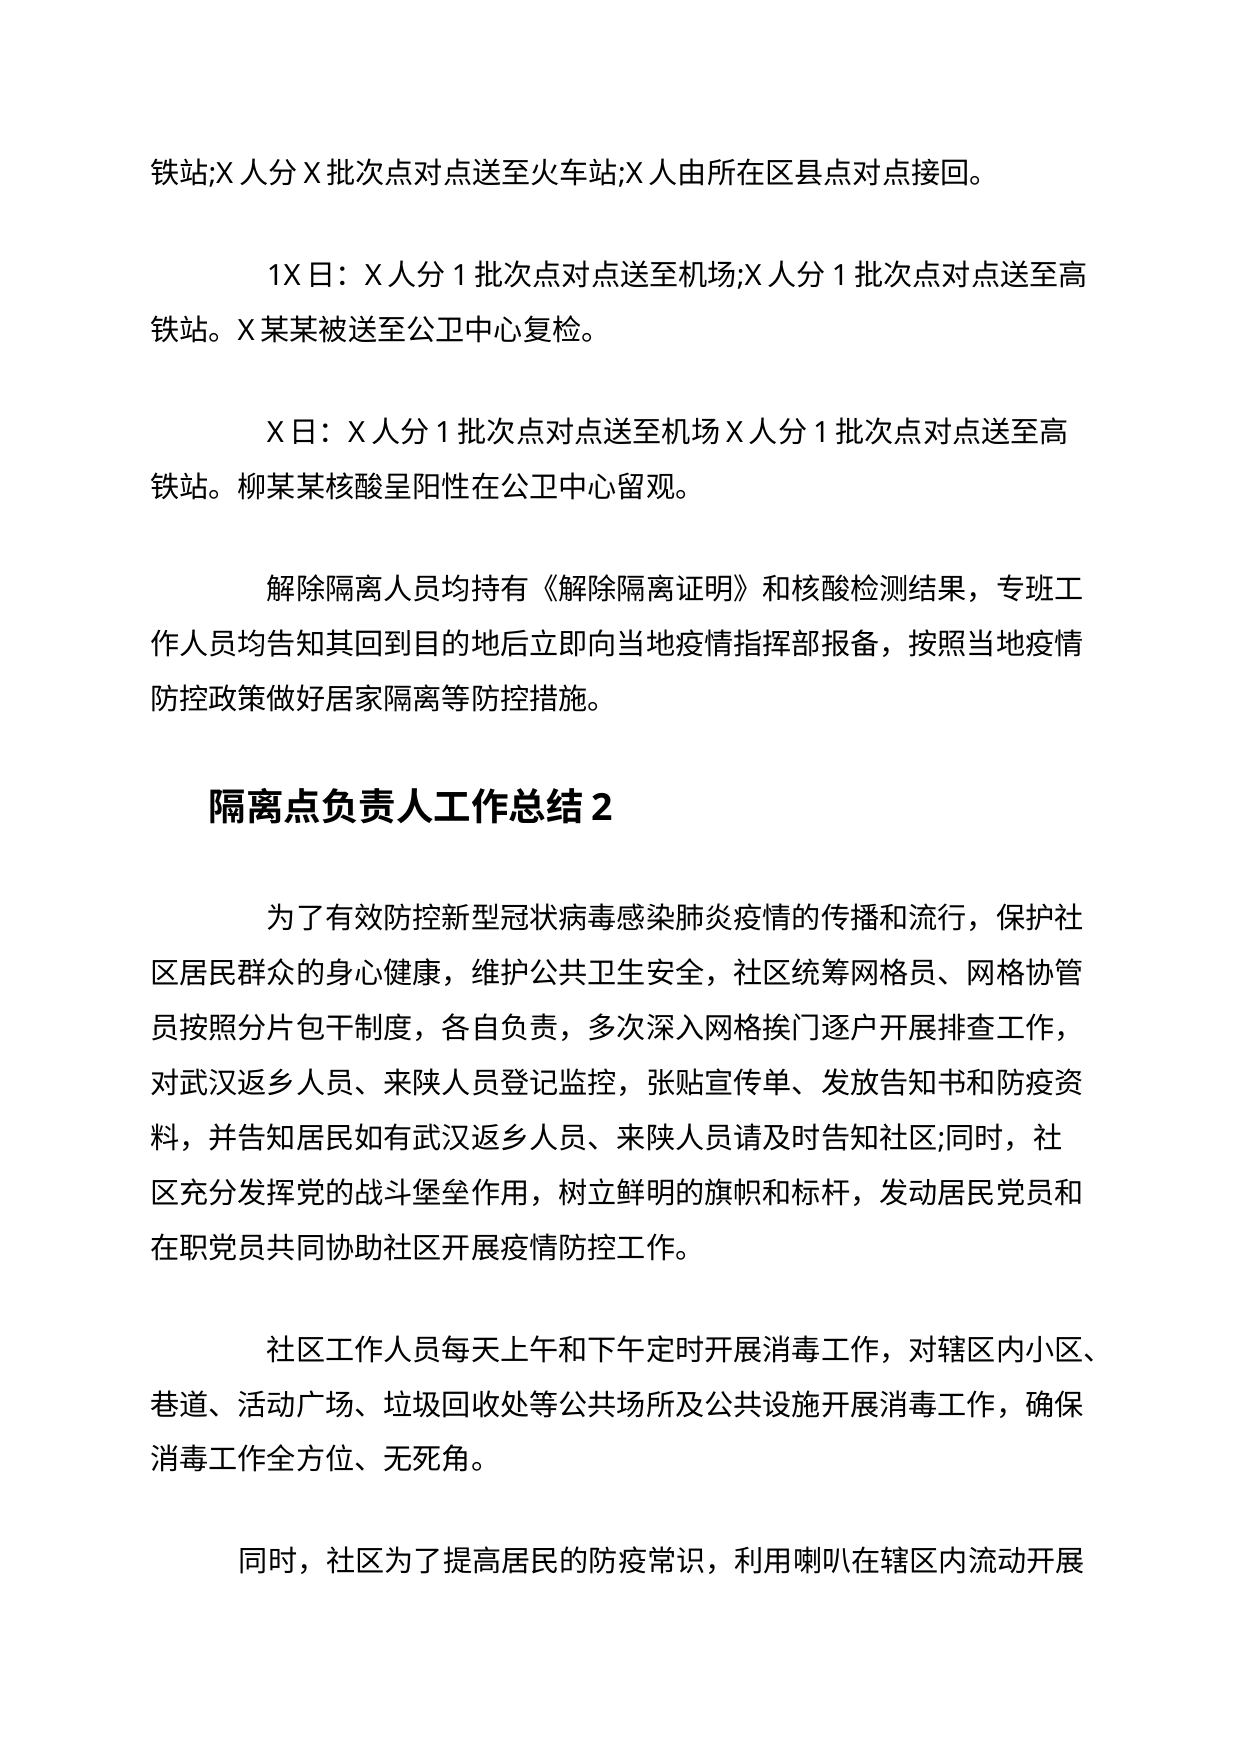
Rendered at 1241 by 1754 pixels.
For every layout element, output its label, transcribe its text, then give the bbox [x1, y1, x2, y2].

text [150, 150, 1090, 192]
text 解除隔离人员均持有《解除隔离证明》和核酸检测结果，专班工作人员均告知其回到目的地后立即向当地疫情指挥部报备，按照当地疫情防控政策做好居家隔离等防控措施。 [150, 566, 1090, 718]
text 社区工作人员每天上午和下午定时开展消毒工作，对辖区内小区、巷道、活动广场、垃圾回收处等公共场所及公共设施开展消毒工作，确保消毒工作全方位、无死角。 [150, 1326, 1090, 1478]
text 1X日：X人分1批次点对点送至机场;X人分1批次点对点送至高铁站。X某某被送至公卫中心复检。 [150, 252, 1090, 349]
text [150, 1538, 1090, 1580]
text 为了有效防控新型冠状病毒感染肺炎疫情的传播和流行，保护社区居民群众的身心健康，维护公共卫生安全，社区统筹网格员、网格协管员按照分片包干制度，各自负责，多次深入网格挨门逐户开展排查工作，对武汉返乡人员、来陕人员登记监控，张贴宣传单、发放告知书和防疫资料，并告知居民如有武汉返乡人员、来陕人员请及时告知社区;同时，社区充分发挥党的战斗堡垒作用，树立鲜明的旗帜和标杆，发动居民党员和在职党员共同协助社区开展疫情防控工作。 [150, 895, 1090, 1267]
text X日：X人分1批次点对点送至机场X人分1批次点对点送至高铁站。柳某某核酸呈阳性在公卫中心留观。 [150, 409, 1090, 506]
text 隔离点负责人工作总结2 [150, 777, 1090, 832]
